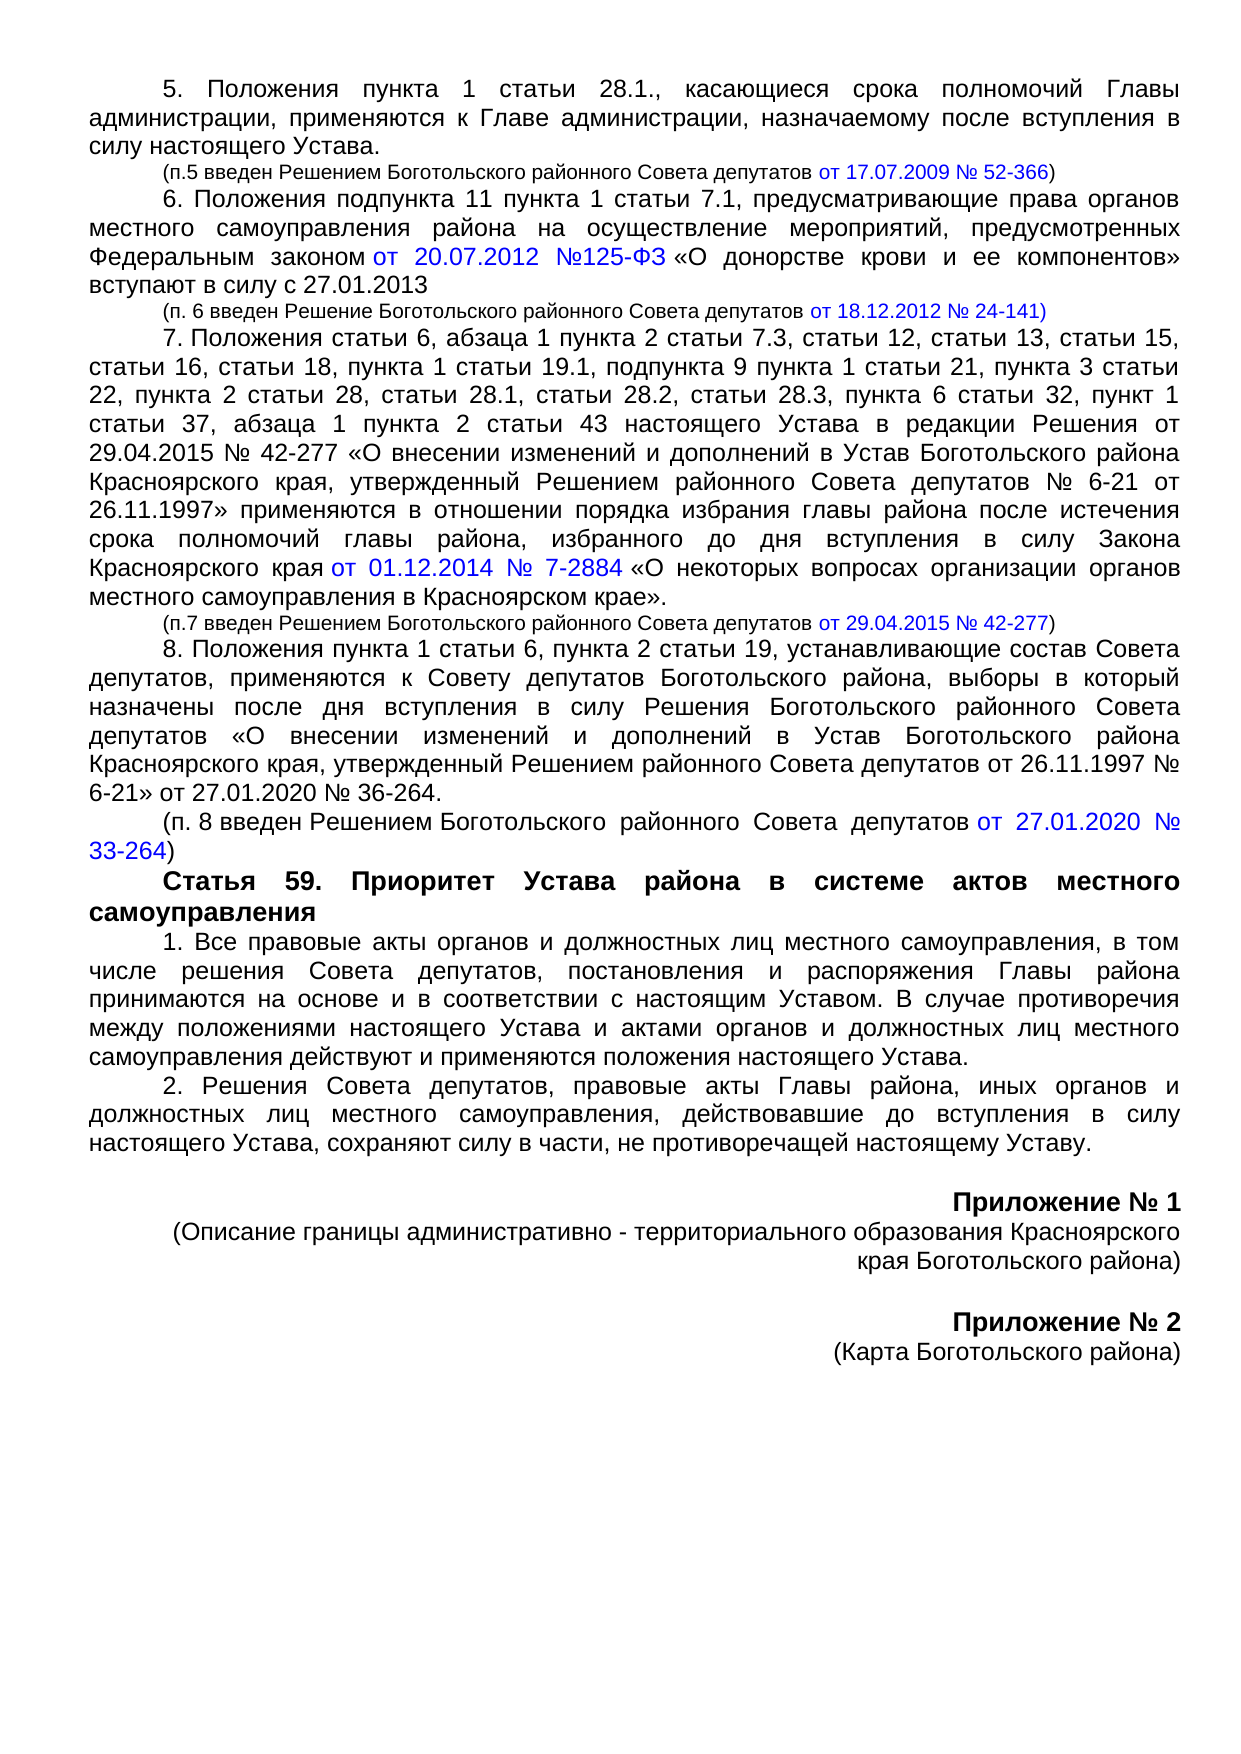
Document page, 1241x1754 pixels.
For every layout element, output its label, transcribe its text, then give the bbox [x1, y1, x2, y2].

text (п.7 введен Решением Боготольского районного Совета депутатов от 29.04.2015 № 42-277) [89, 611, 1181, 634]
text 8. Положения пункта 1 статьи 6, пункта 2 статьи 19, устанавливающие состав Совета депутатов, применяются к Совету депутатов Боготольского района, выборы в который назначены после дня вступления в силу Решения Боготольского районного Совета депутатов «О внесении изменений и дополнений в Устав Боготольского района Красноярского края, утвержденный Решением районного Совета депутатов от 26.11.1997 № 6-21» от 27.01.2020 № 36-264. [89, 634, 1181, 807]
text (п.5 введен Решением Боготольского районного Совета депутатов от 17.07.2009 № 52-366) [89, 160, 1181, 184]
text 5. Положения пункта 1 статьи 28.1., касающиеся срока полномочий Главы администрации, применяются к Главе администрации, назначаемому после вступления в силу настоящего Устава. [89, 74, 1181, 160]
text (Карта Боготольского района) [89, 1337, 1181, 1366]
text (Описание границы административно - территориального образования Красноярского края Боготольского района) [89, 1217, 1181, 1274]
text (п. 6 введен Решение Боготольского районного Совета депутатов от 18.12.2012 № 24-141) [89, 299, 1181, 323]
text 6. Положения подпункта 11 пункта 1 статьи 7.1, предусматривающие права органов местного самоуправления района на осуществление мероприятий, предусмотренных Федеральным законом от 20.07.2012 №125-ФЗ «О донорстве крови и ее компонентов» вступают в силу с 27.01.2013 [89, 184, 1181, 299]
text 7. Положения статьи 6, абзаца 1 пункта 2 статьи 7.3, статьи 12, статьи 13, статьи 15, статьи 16, статьи 18, пункта 1 статьи 19.1, подпункта 9 пункта 1 статьи 21, пункта 3 статьи 22, пункта 2 статьи 28, статьи 28.1, статьи 28.2, статьи 28.3, пункта 6 статьи 32, пункт 1 статьи 37, абзаца 1 пункта 2 статьи 43 настоящего Устава в редакции Решения от 29.04.2015 № 42-277 «О внесении изменений и дополнений в Устав Боготольского района Красноярского края, утвержденный Решением районного Совета депутатов № 6-21 от 26.11.1997» применяются в отношении порядка избрания главы района после истечения срока полномочий главы района, избранного до дня вступления в силу Закона Красноярского края от 01.12.2014 № 7-2884 «О некоторых вопросах организации органов местного самоуправления в Красноярском крае». [89, 323, 1181, 611]
text (п. 8 введен Решением Боготольского районного Совета депутатов от 27.01.2020 № 33-264) [89, 807, 1181, 864]
text Приложение № 2 [89, 1306, 1181, 1337]
text Приложение № 1 [89, 1186, 1181, 1217]
text 1. Все правовые акты органов и должностных лиц местного самоуправления, в том числе решения Совета депутатов, постановления и распоряжения Главы района принимаются на основе и в соответствии с настоящим Уставом. В случае противоречия между положениями настоящего Устава и актами органов и должностных лиц местного самоуправления действуют и применяются положения настоящего Устава. [89, 927, 1181, 1071]
text 2. Решения Совета депутатов, правовые акты Главы района, иных органов и должностных лиц местного самоуправления, действовавшие до вступления в силу настоящего Устава, сохраняют силу в части, не противоречащей настоящему Уставу. [89, 1071, 1181, 1157]
text Статья 59. Приоритет Устава района в системе актов местного самоуправления [89, 864, 1181, 927]
